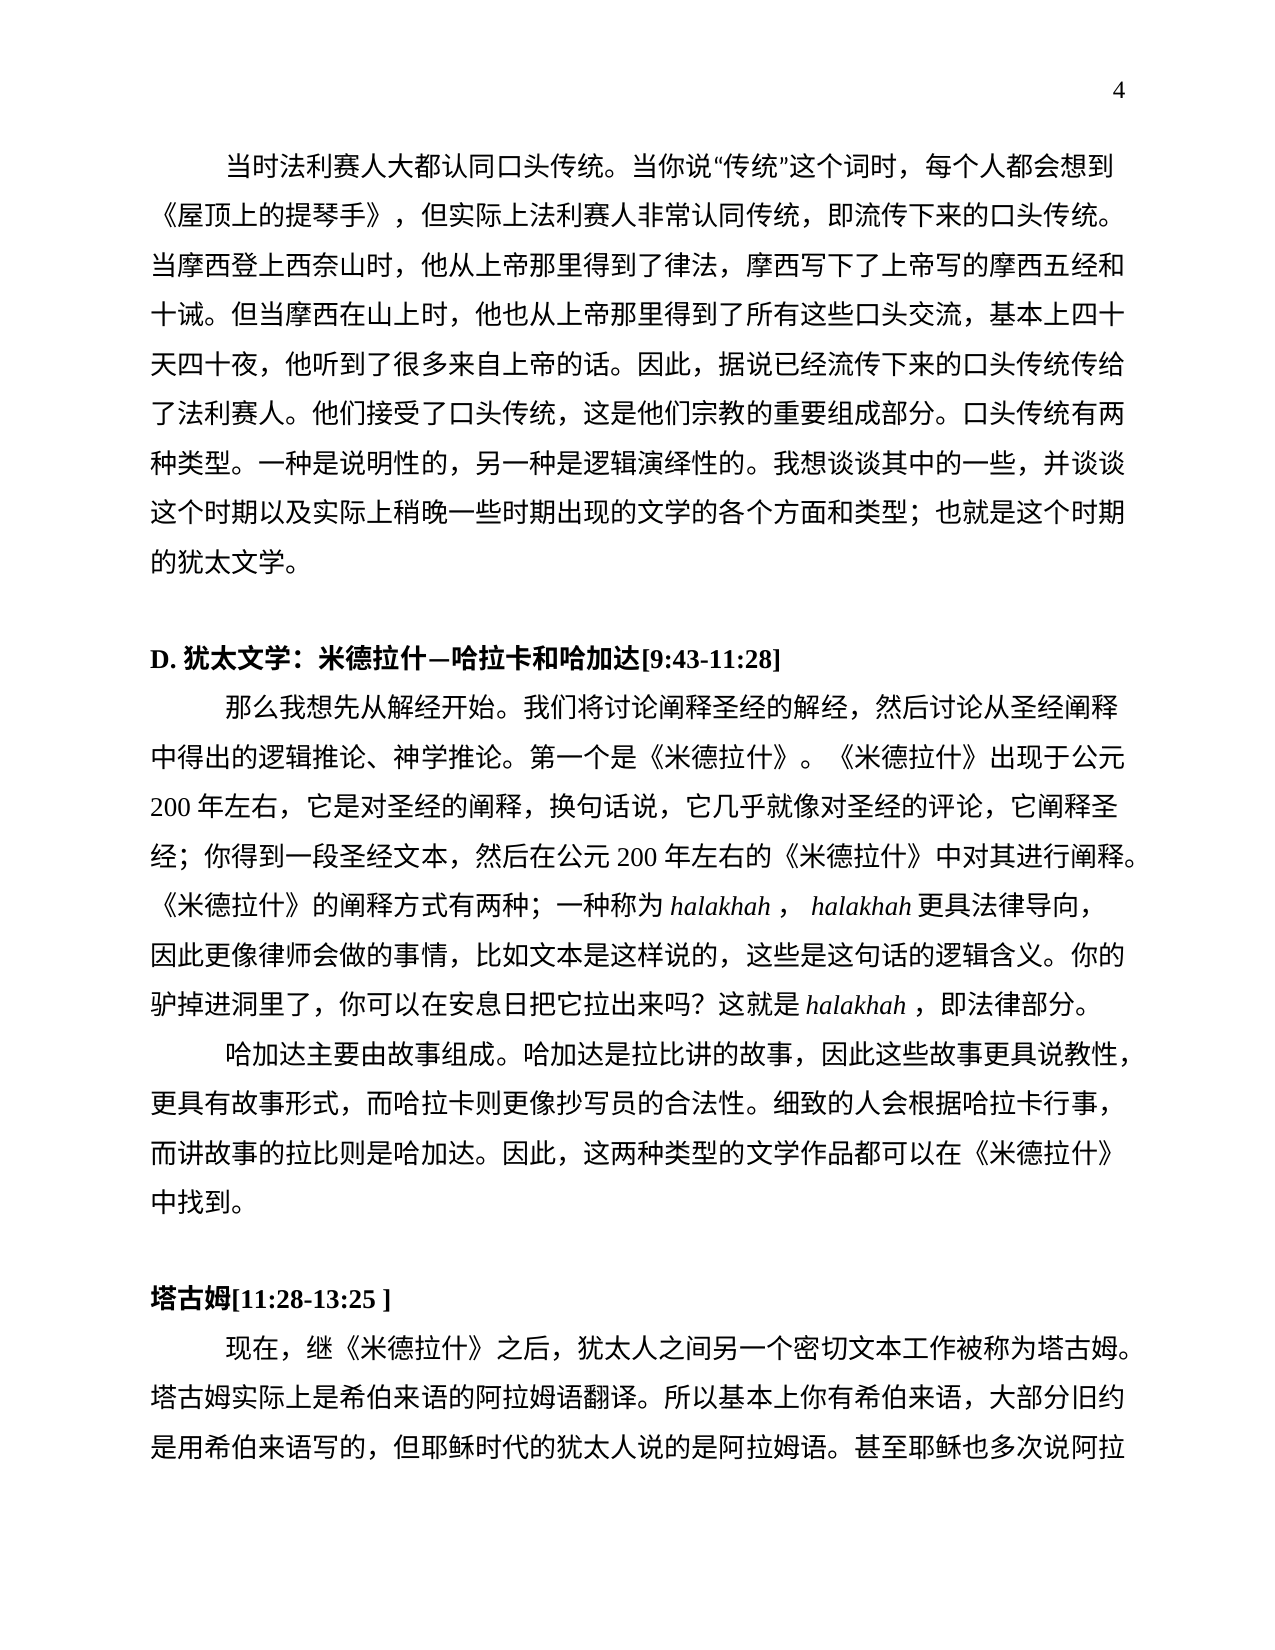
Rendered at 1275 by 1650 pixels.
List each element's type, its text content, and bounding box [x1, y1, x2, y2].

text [150, 1332, 1125, 1464]
text 塔古姆[11:28-13:25 ] [150, 1282, 1125, 1315]
text 当时法利赛人大都认同口头传统。当你说“传统”这个词时，每个人都会想到《屋顶上的提琴手》，但实际上法利赛人非常认同传统，即流传下来的口头传统。当摩西登上西奈山时，他从上帝那里得到了律法，摩西写下了上帝写的摩西五经和十诫。但当摩西在山上时，他也从上帝那里得到了所有这些口头交流，基本上四十天四十夜，他听到了很多来自上帝的话。因此，据说已经流传下来的口头传统传给了法利赛人。他们接受了口头传统，这是他们宗教的重要组成部分。口头传统有两种类型。一种是说明性的，另一种是逻辑演绎性的。我想谈谈其中的一些，并谈谈这个时期以及实际上稍晚一些时期出现的文学的各个方面和类型；也就是这个时期的犹太文学。 [150, 150, 1125, 579]
text D. 犹太文学：米德拉什—哈拉卡和哈加达[9:43-11:28] [150, 642, 1125, 675]
text 那么我想先从解经开始。我们将讨论阐释圣经的解经，然后讨论从圣经阐释中得出的逻辑推论、神学推论。第一个是《米德拉什》。《米德拉什》出现于公元 200 年左右，它是对圣经的阐释，换句话说，它几乎就像对圣经的评论，它阐释圣经；你得到一段圣经文本，然后在公元 200 年左右的《米德拉什》中对其进行阐释。《米德拉什》的阐释方式有两种；一种称为halakhah ， halakhah更具法律导向，因此更像律师会做的事情，比如文本是这样说的，这些是这句话的逻辑含义。你的驴掉进洞里了，你可以在安息日把它拉出来吗？这就是halakhah ，即法律部分。 哈加达主要由故事组成。哈加达是拉比讲的故事，因此这些故事更具说教性，更具有故事形式，而哈拉卡则更像抄写员的合法性。细致的人会根据哈拉卡行事，而讲故事的拉比则是哈加达。因此，这两种类型的文学作品都可以在《米德拉什》中找到。 [150, 691, 1125, 1219]
